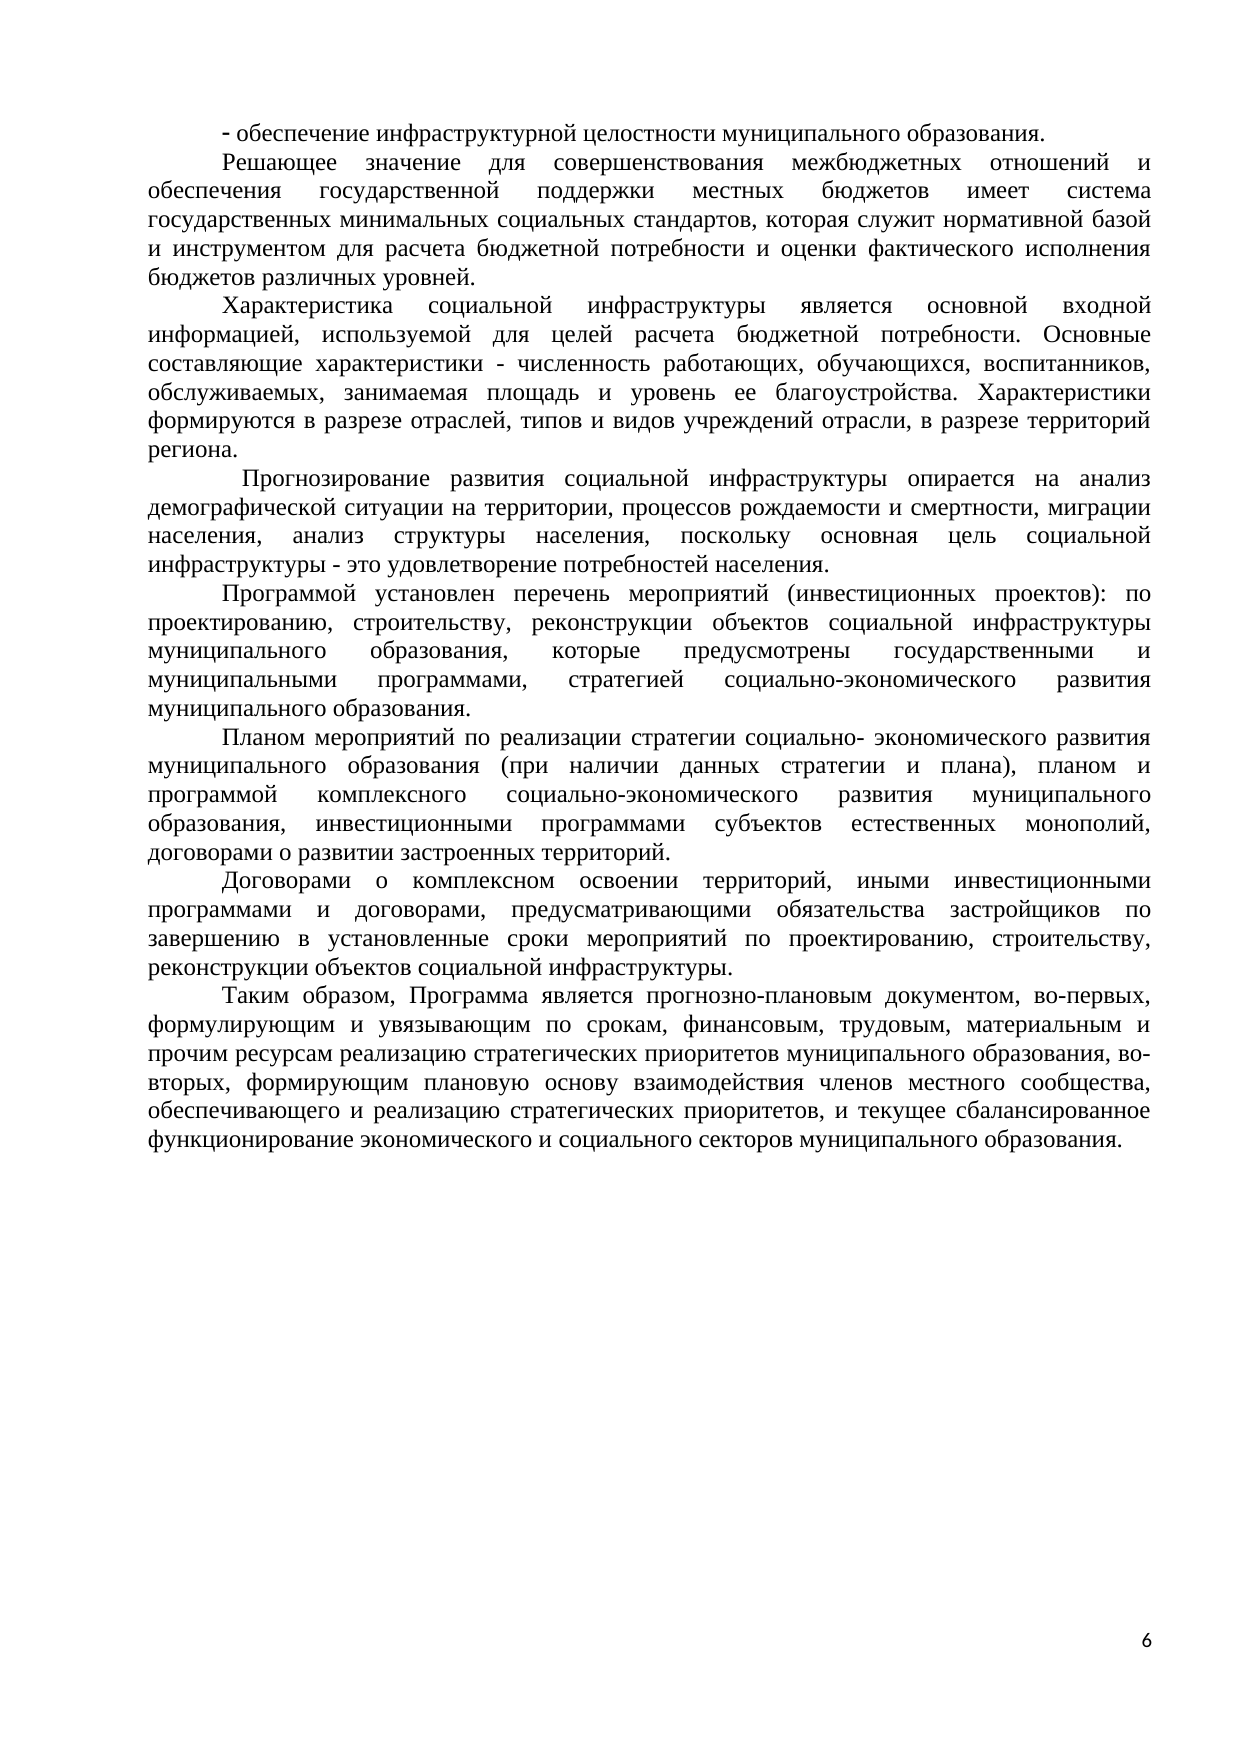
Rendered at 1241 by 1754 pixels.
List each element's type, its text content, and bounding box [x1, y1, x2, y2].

text Решающее значение для совершенствования межбюджетных отношений и обеспечения государственной поддержки местных бюджетов имеет система государственных минимальных социальных стандартов, которая служит нормативной базой и инструментом для расчета бюджетной потребности и оценки фактического исполнения бюджетов различных уровней. [148, 147, 1152, 291]
text Программой установлен перечень мероприятий (инвестиционных проектов): по проектированию, строительству, реконструкции объектов социальной инфраструктуры муниципального образования, которые предусмотрены государственными и муниципальными программами, стратегией социально-экономического развития муниципального образования. [148, 578, 1152, 722]
text Договорами о комплексном освоении территорий, иными инвестиционными программами и договорами, предусматривающими обязательства застройщиков по завершению в установленные сроки мероприятий по проектированию, строительству, реконструкции объектов социальной инфраструктуры. [148, 866, 1152, 981]
text Прогнозирование развития социальной инфраструктуры опирается на анализ демографической ситуации на территории, процессов рождаемости и смертности, миграции населения, анализ структуры населения, поскольку основная цель социальной инфраструктуры - это удовлетворение потребностей населения. [148, 463, 1152, 578]
text Таким образом, Программа является прогнозно-плановым документом, во-первых, формулирующим и увязывающим по срокам, финансовым, трудовым, материальным и прочим ресурсам реализацию стратегических приоритетов муниципального образования, во-вторых, формирующим плановую основу взаимодействия членов местного сообщества, обеспечивающего и реализацию стратегических приоритетов, и текущее сбалансированное функционирование экономического и социального секторов муниципального образования. [148, 981, 1152, 1153]
text обеспечение инфраструктурной целостности муниципального образования. [148, 118, 1152, 147]
text Планом мероприятий по реализации стратегии социально- экономического развития муниципального образования (при наличии данных стратегии и плана), планом и программой комплексного социально-экономического развития муниципального образования, инвестиционными программами субъектов естественных монополий, договорами о развитии застроенных территорий. [148, 722, 1152, 866]
text Характеристика социальной инфраструктуры является основной входной информацией, используемой для целей расчета бюджетной потребности. Основные составляющие характеристики - численность работающих, обучающихся, воспитанников, обслуживаемых, занимаемая площадь и уровень ее благоустройства. Характеристики формируются в разрезе отраслей, типов и видов учреждений отрасли, в разрезе территорий региона. [148, 291, 1152, 463]
